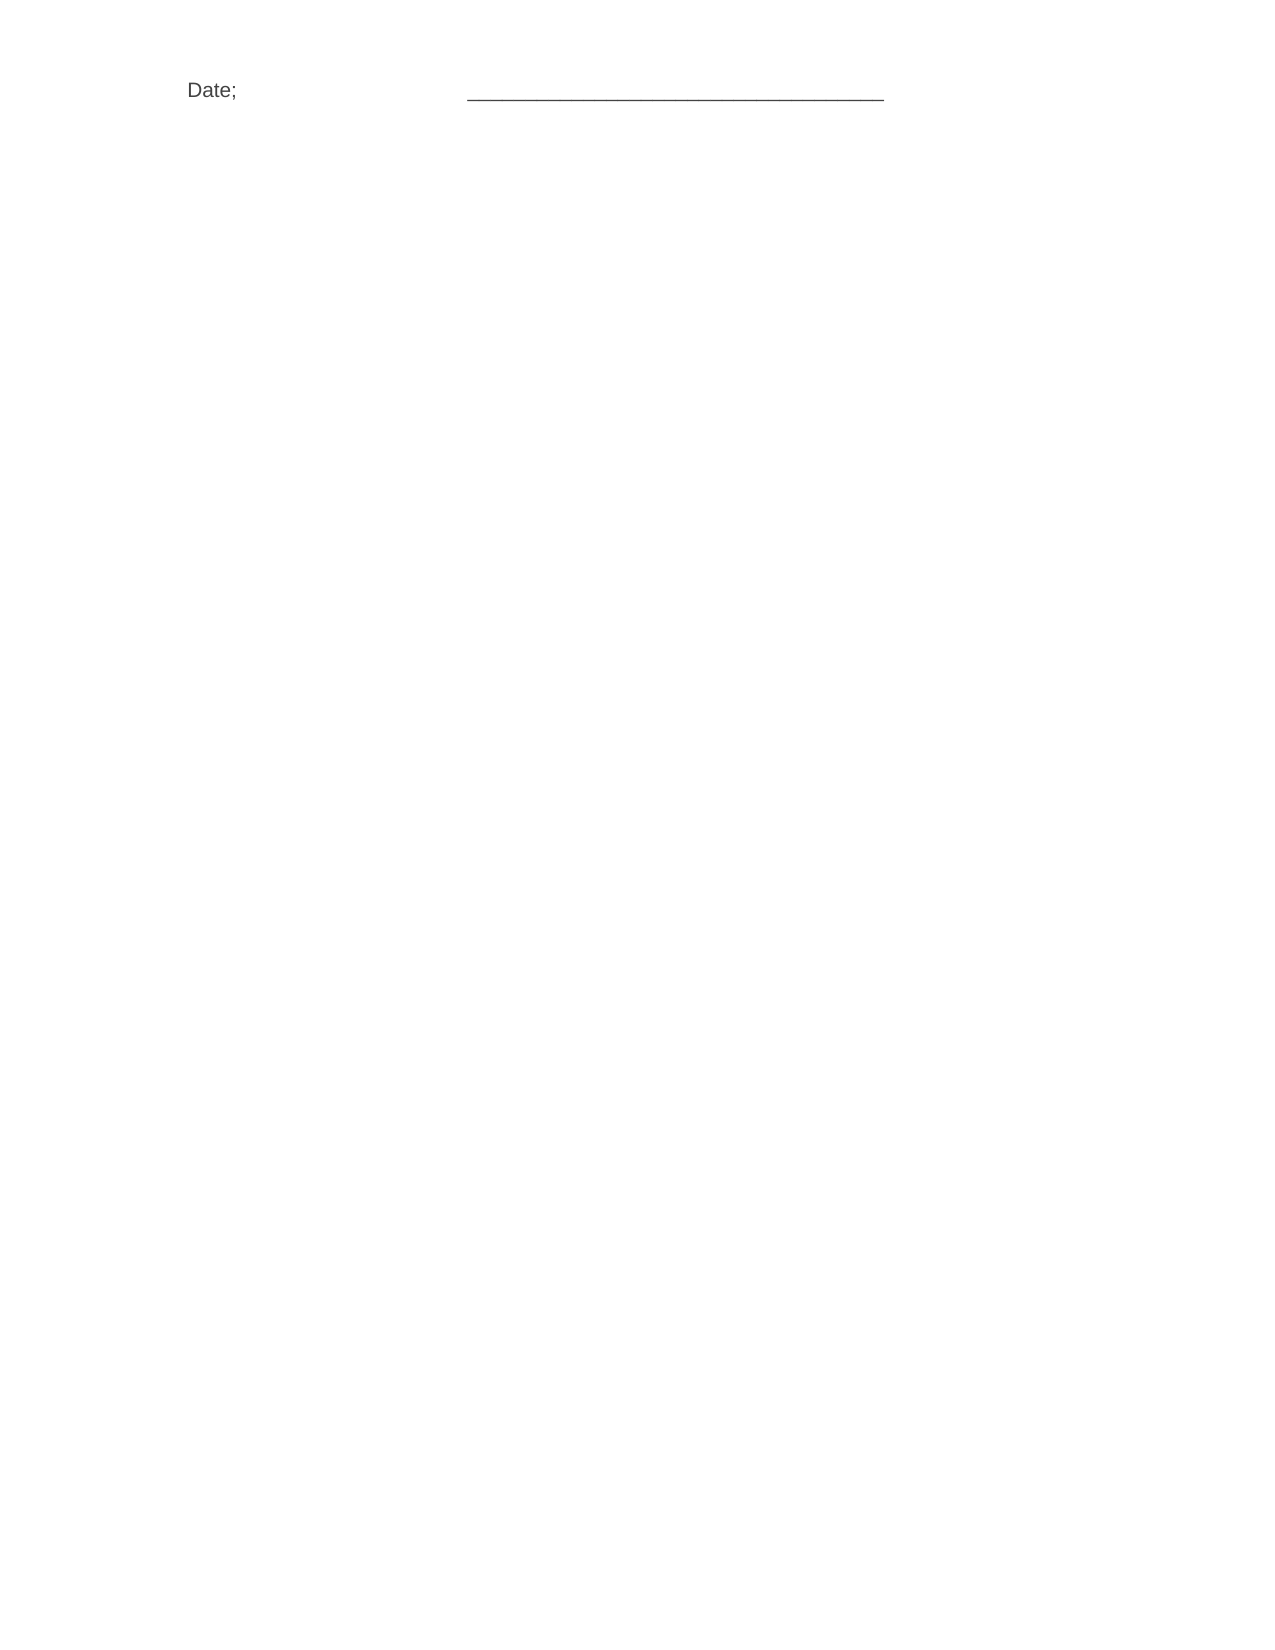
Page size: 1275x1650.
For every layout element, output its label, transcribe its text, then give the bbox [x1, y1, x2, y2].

text Date; ____________________________________ [187, 78, 1087, 102]
